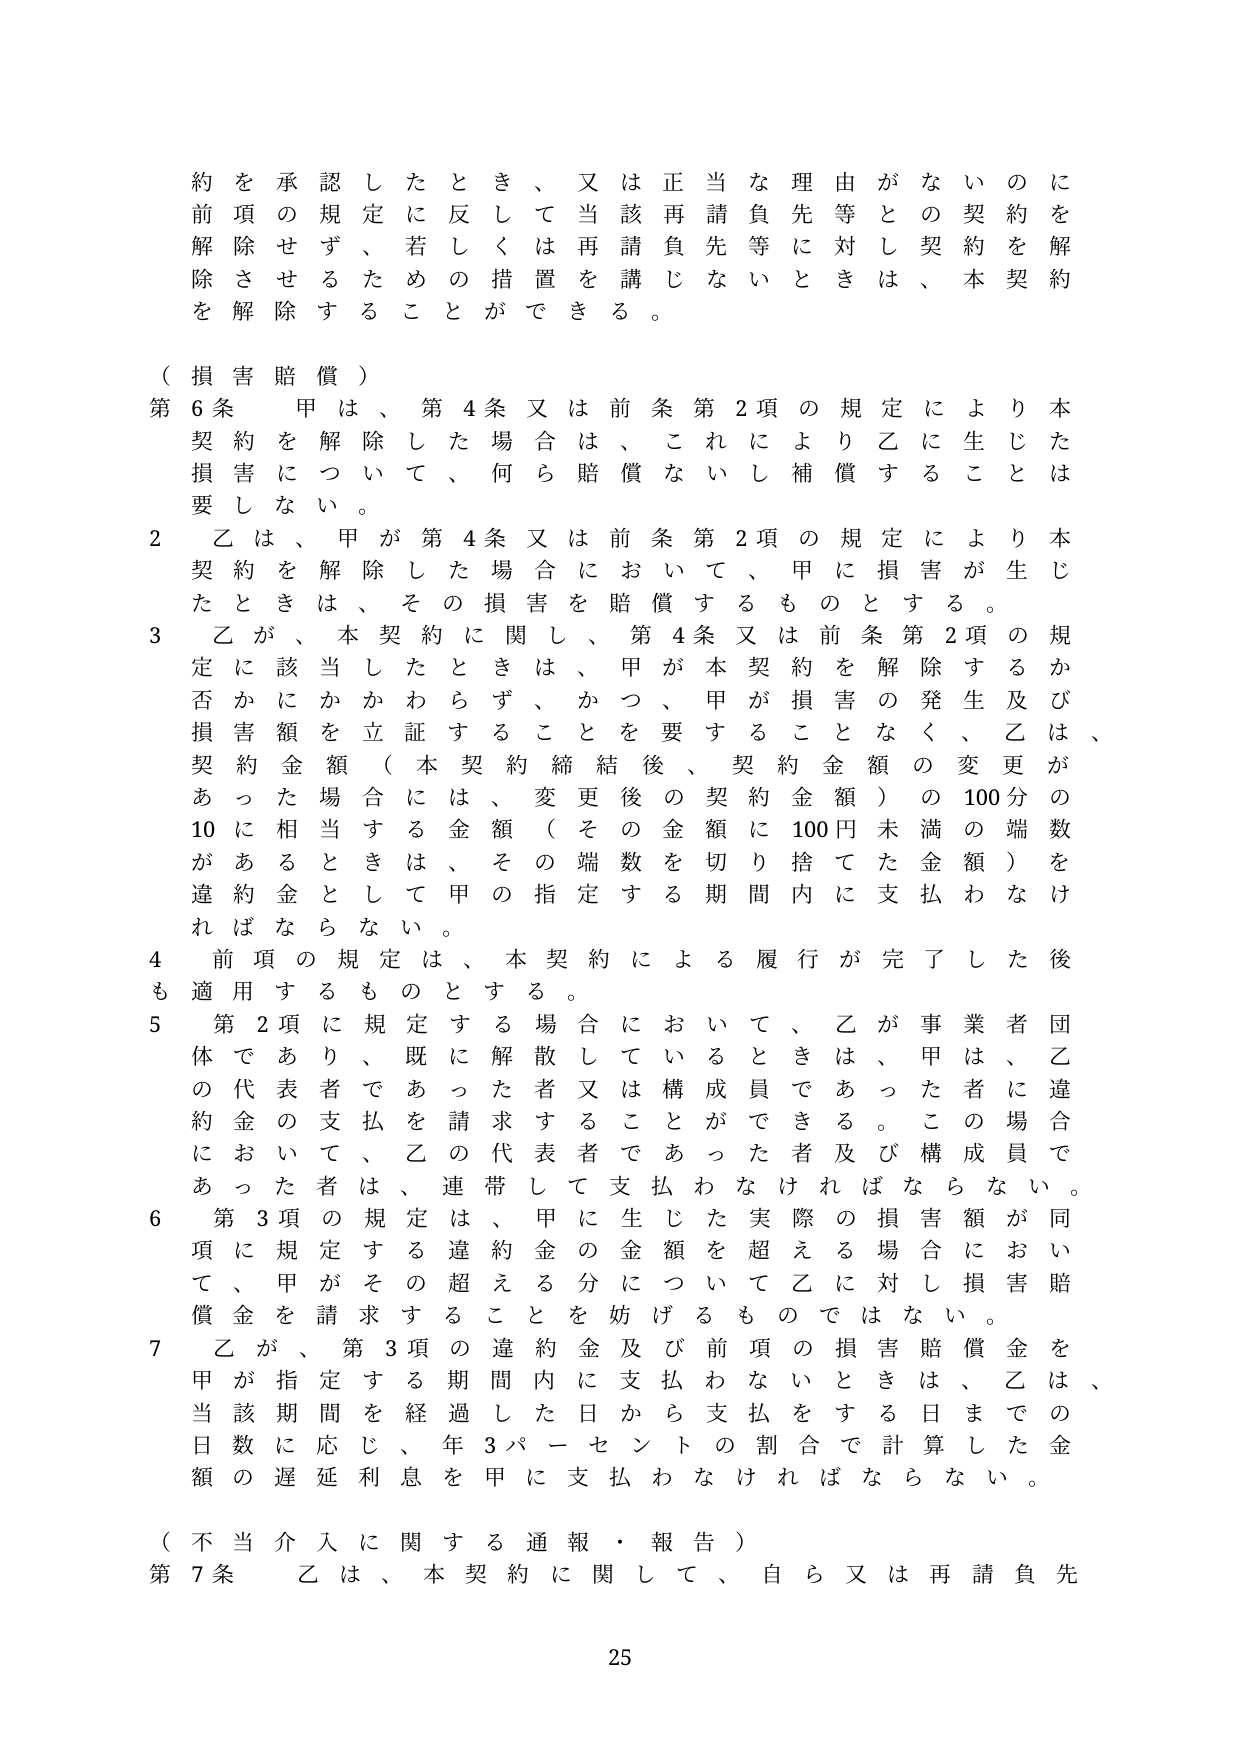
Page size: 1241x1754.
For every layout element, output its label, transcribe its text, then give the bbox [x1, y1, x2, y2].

text 2 乙は、甲が第4条又は前条第2項の規定により本契約を解除した場合において、甲に損害が生じたときは、その損害を賠償するものとする。 [149, 521, 1091, 618]
text 6 第3項の規定は、甲に生じた実際の損害額が同項に規定する違約金の金額を超える場合において、甲がその超える分について乙に対し損害賠償金を請求することを妨げるものではない。 [149, 1201, 1091, 1331]
text 3 乙が、本契約に関し、第4条又は前条第2項の規定に該当したときは、甲が本契約を解除するか否かにかかわらず、かつ、甲が損害の発生及び損害額を立証することを要することなく、乙は、契約金額（本契約締結後、契約金額の変更があった場合には、変更後の契約金額）の100分の10に相当する金額（その金額に100円未満の端数があるときは、その端数を切り捨てた金額）を違約金として甲の指定する期間内に支払わなければならない。 [149, 618, 1091, 942]
text 第6条 甲は、第4条又は前条第2項の規定により本契約を解除した場合は、これにより乙に生じた損害について、何ら賠償ないし補償することは要しない。 [149, 391, 1091, 521]
text 7 乙が、第3項の違約金及び前項の損害賠償金を甲が指定する期間内に支払わないときは、乙は、当該期間を経過した日から支払をする日までの日数に応じ、年3パーセントの割合で計算した金額の遅延利息を甲に支払わなければならない。 [149, 1331, 1091, 1492]
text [149, 164, 1091, 326]
text 4 前項の規定は、本契約による履行が完了した後も適用するものとする。 [149, 942, 1091, 1007]
text （損害賠償） [149, 359, 1091, 391]
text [149, 1557, 1099, 1590]
text 5 第2項に規定する場合において、乙が事業者団体であり、既に解散しているときは、甲は、乙の代表者であった者又は構成員であった者に違約金の支払を請求することができる。この場合において、乙の代表者であった者及び構成員であった者は、連帯して支払わなければならない。 [149, 1007, 1091, 1201]
text （不当介入に関する通報・報告） [149, 1525, 1091, 1557]
